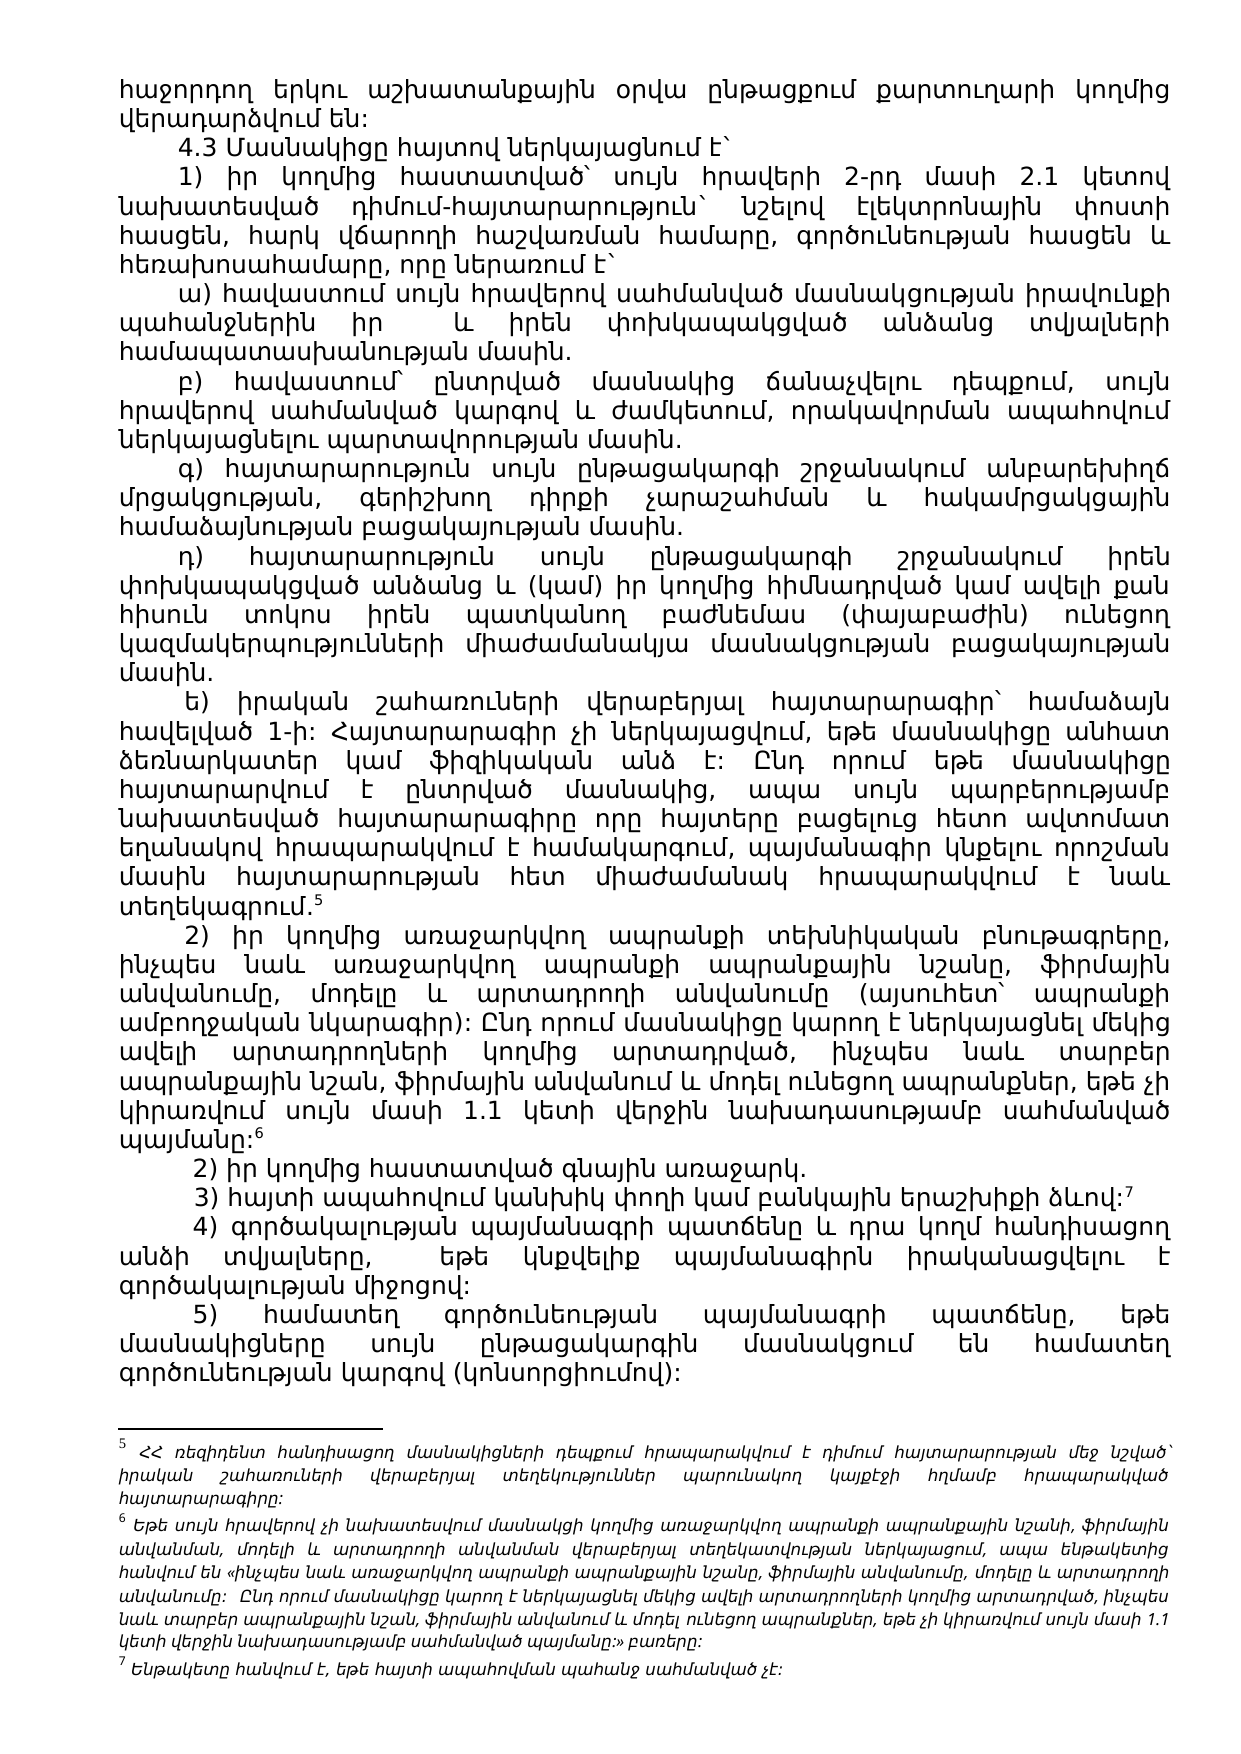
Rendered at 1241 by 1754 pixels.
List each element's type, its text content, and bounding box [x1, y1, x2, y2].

text 2) իր կողմից հաստատված գնային առաջարկ. [118, 1154, 1171, 1183]
text դ) հայտարարություն սույն ընթացակարգի շրջանակում իրեն փոխկապակցված անձանց և (կամ) իր կողմից հիմնադրված կամ ավելի քան հիսուն տոկոս իրեն պատկանող բաժնեմաս (փայաբաժին) ունեցող կազմակերպությունների միաժամանակյա մասնակցության բացակայության մասին. [118, 542, 1171, 687]
text 2) իր կողմից առաջարկվող ապրանքի տեխնիկական բնութագրերը, ինչպես նաև առաջարկվող ապրանքի ապրանքային նշանը, ֆիրմային անվանումը, մոդելը և արտադրողի անվանումը (այսուհետ՝ ապրանքի ամբողջական նկարագիր): Ընդ որում մասնակիցը կարող է ներկայացնել մեկից ավելի արտադրողների կողմից արտադրված, ինչպես նաև տարբեր ապրանքային նշան, ֆիրմային անվանում և մոդել ունեցող ապրանքներ, եթե չի կիրառվում սույն մասի 1.1 կետի վերջին նախադասությամբ սահմանված պայմանը: [118, 921, 1171, 1154]
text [118, 75, 1171, 133]
text գ) հայտարարություն սույն ընթացակարգի շրջանակում անբարեխիղճ մրցակցության, գերիշխող դիրքի չարաշահման և հակամրցակցային համաձայնության բացակայության մասին. [118, 454, 1171, 542]
text ա) հավաստում սույն հրավերով սահմանված մասնակցության իրավունքի պահանջներին իր և իրեն փոխկապակցված անձանց տվյալների համապատասխանության մասին. [118, 279, 1171, 367]
text բ) հավաստում՝ ընտրված մասնակից ճանաչվելու դեպքում, սույն հրավերով սահմանված կարգով և ժամկետում, որակավորման ապահովում ներկայացնելու պարտավորության մասին. [118, 367, 1171, 454]
text 3) հայտի ապահովում կանխիկ փողի կամ բանկային երաշխիքի ձևով: [118, 1183, 1171, 1212]
text 4.3 Մասնակիցը հայտով ներկայացնում է` [118, 133, 1171, 162]
text 1) իր կողմից հաստատված՝ սույն հրավերի 2-րդ մասի 2.1 կետով նախատեսված դիմում-հայտարարություն` նշելով էլեկտրոնային փոստի հասցեն, հարկ վճարողի հաշվառման համարը, գործունեության հասցեն և հեռախոսահամարը, որը ներառում է` [118, 162, 1171, 279]
text ե) իրական շահառուների վերաբերյալ հայտարարագիր՝ համաձայն հավելված 1-ի: Հայտարարագիր չի ներկայացվում, եթե մասնակիցը անհատ ձեռնարկատեր կամ ֆիզիկական անձ է: Ընդ որում եթե մասնակիցը հայտարարվում է ընտրված մասնակից, ապա սույն պարբերությամբ նախատեսված հայտարարագիրը որը հայտերը բացելուց հետո ավտոմատ եղանակով հրապարակվում է համակարգում, պայմանագիր կնքելու որոշման մասին հայտարարության հետ միաժամանակ հրապարակվում է նաև տեղեկագրում․ [118, 687, 1171, 921]
text 4) գործակալության պայմանագրի պատճենը և դրա կողմ հանդիսացող անձի տվյալները, եթե կնքվելիք պայմանագիրն իրականացվելու է գործակալության միջոցով: [118, 1212, 1171, 1300]
text 5) համատեղ գործունեության պայմանագրի պատճենը, եթե մասնակիցները սույն ընթացակարգին մասնակցում են համատեղ գործունեության կարգով (կոնսորցիումով): [118, 1300, 1171, 1387]
